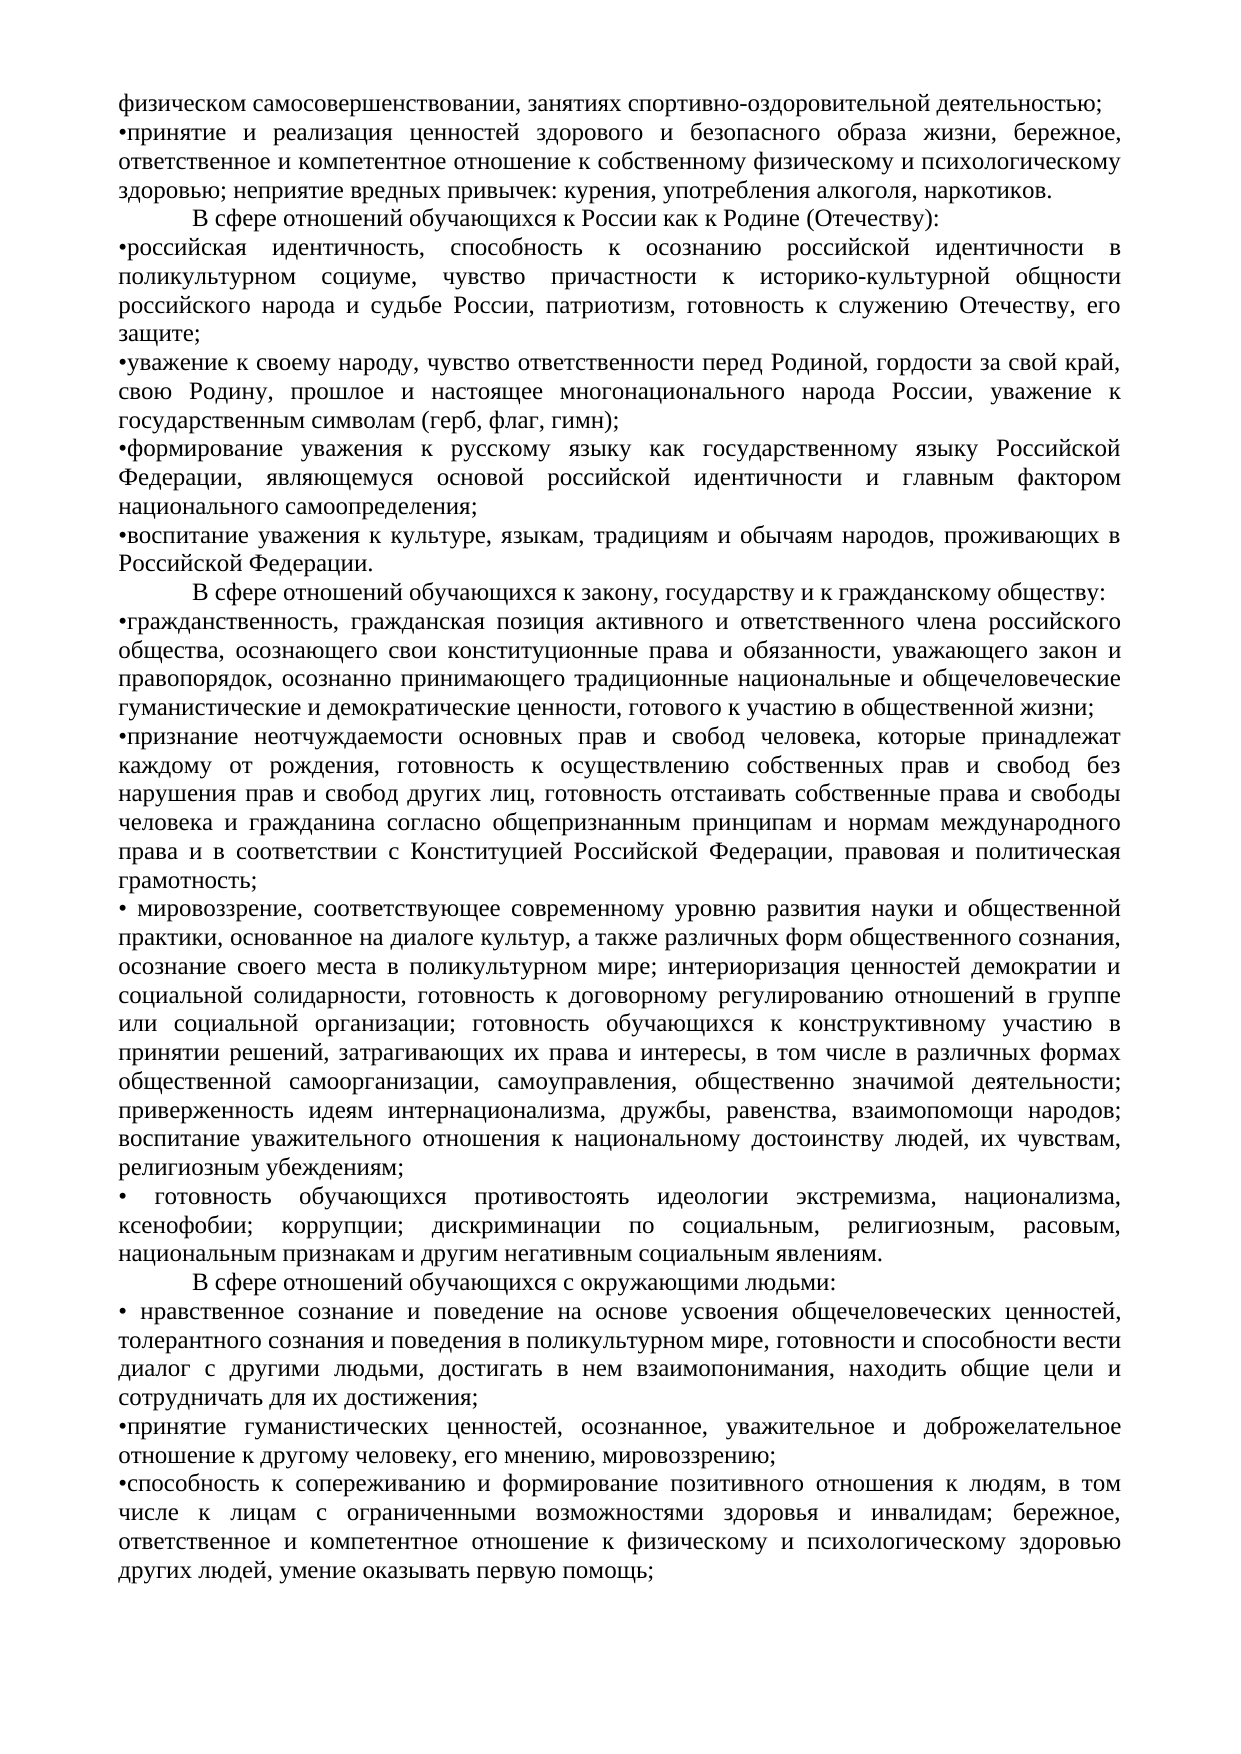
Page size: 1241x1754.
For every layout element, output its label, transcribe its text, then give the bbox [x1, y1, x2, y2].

text В сфере отношений обучающихся с окружающими людьми: [118, 1267, 1122, 1296]
text •гражданственность, гражданская позиция активного и ответственного члена российского общества, осознающего свои конституционные права и обязанности, уважающего закон и правопорядок, осознанно принимающего традиционные национальные и общечеловеческие гуманистические и демократические ценности, готового к участию в общественной жизни; [118, 606, 1122, 721]
text • нравственное сознание и поведение на основе усвоения общечеловеческих ценностей, толерантного сознания и поведения в поликультурном мире, готовности и способности вести диалог с другими людьми, достигать в нем взаимопонимания, находить общие цели и сотрудничать для их достижения; [118, 1296, 1122, 1411]
text В сфере отношений обучающихся к России как к Родине (Отечеству): [118, 203, 1122, 232]
text •способность к сопереживанию и формирование позитивного отношения к людям, в том числе к лицам с ограниченными возможностями здоровья и инвалидам; бережное, ответственное и компетентное отношение к физическому и психологическому здоровью других людей, умение оказывать первую помощь; [118, 1468, 1122, 1583]
text •российская идентичность, способность к осознанию российской идентичности в поликультурном социуме, чувство причастности к историко-культурной общности российского народа и судьбе России, патриотизм, готовность к служению Отечеству, его защите; [118, 232, 1122, 347]
text В сфере отношений обучающихся к закону, государству и к гражданскому обществу: [118, 577, 1122, 606]
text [118, 88, 1122, 117]
text •признание неотчуждаемости основных прав и свобод человека, которые принадлежат каждому от рождения, готовность к осуществлению собственных прав и свобод без нарушения прав и свобод других лиц, готовность отстаивать собственные права и свободы человека и гражданина согласно общепризнанным принципам и нормам международного права и в соответствии с Конституцией Российской Федерации, правовая и политическая грамотность; [118, 721, 1122, 893]
text •уважение к своему народу, чувство ответственности перед Родиной, гордости за свой край, свою Родину, прошлое и настоящее многонационального народа России, уважение к государственным символам (герб, флаг, гимн); [118, 347, 1122, 433]
text • готовность обучающихся противостоять идеологии экстремизма, национализма, ксенофобии; коррупции; дискриминации по социальным, религиозным, расовым, национальным признакам и другим негативным социальным явлениям. [118, 1181, 1122, 1267]
text •принятие гуманистических ценностей, осознанное, уважительное и доброжелательное отношение к другому человеку, его мнению, мировоззрению; [118, 1411, 1122, 1468]
text • мировоззрение, соответствующее современному уровню развития науки и общественной практики, основанное на диалоге культур, а также различных форм общественного сознания, осознание своего места в поликультурном мире; интериоризация ценностей демократии и социальной солидарности, готовность к договорному регулированию отношений в группе или социальной организации; готовность обучающихся к конструктивному участию в принятии решений, затрагивающих их права и интересы, в том числе в различных формах общественной самоорганизации, самоуправления, общественно значимой деятельности; приверженность идеям интернационализма, дружбы, равенства, взаимопомощи народов; воспитание уважительного отношения к национальному достоинству людей, их чувствам, религиозным убеждениям; [118, 893, 1122, 1181]
text •формирование уважения к русскому языку как государственному языку Российской Федерации, являющемуся основой российской идентичности и главным фактором национального самоопределения; [118, 433, 1122, 520]
text •принятие и реализация ценностей здорового и безопасного образа жизни, бережное, ответственное и компетентное отношение к собственному физическому и психологическому здоровью; неприятие вредных привычек: курения, употребления алкоголя, наркотиков. [118, 117, 1122, 203]
text •воспитание уважения к культуре, языкам, традициям и обычаям народов, проживающих в Российской Федерации. [118, 520, 1122, 577]
